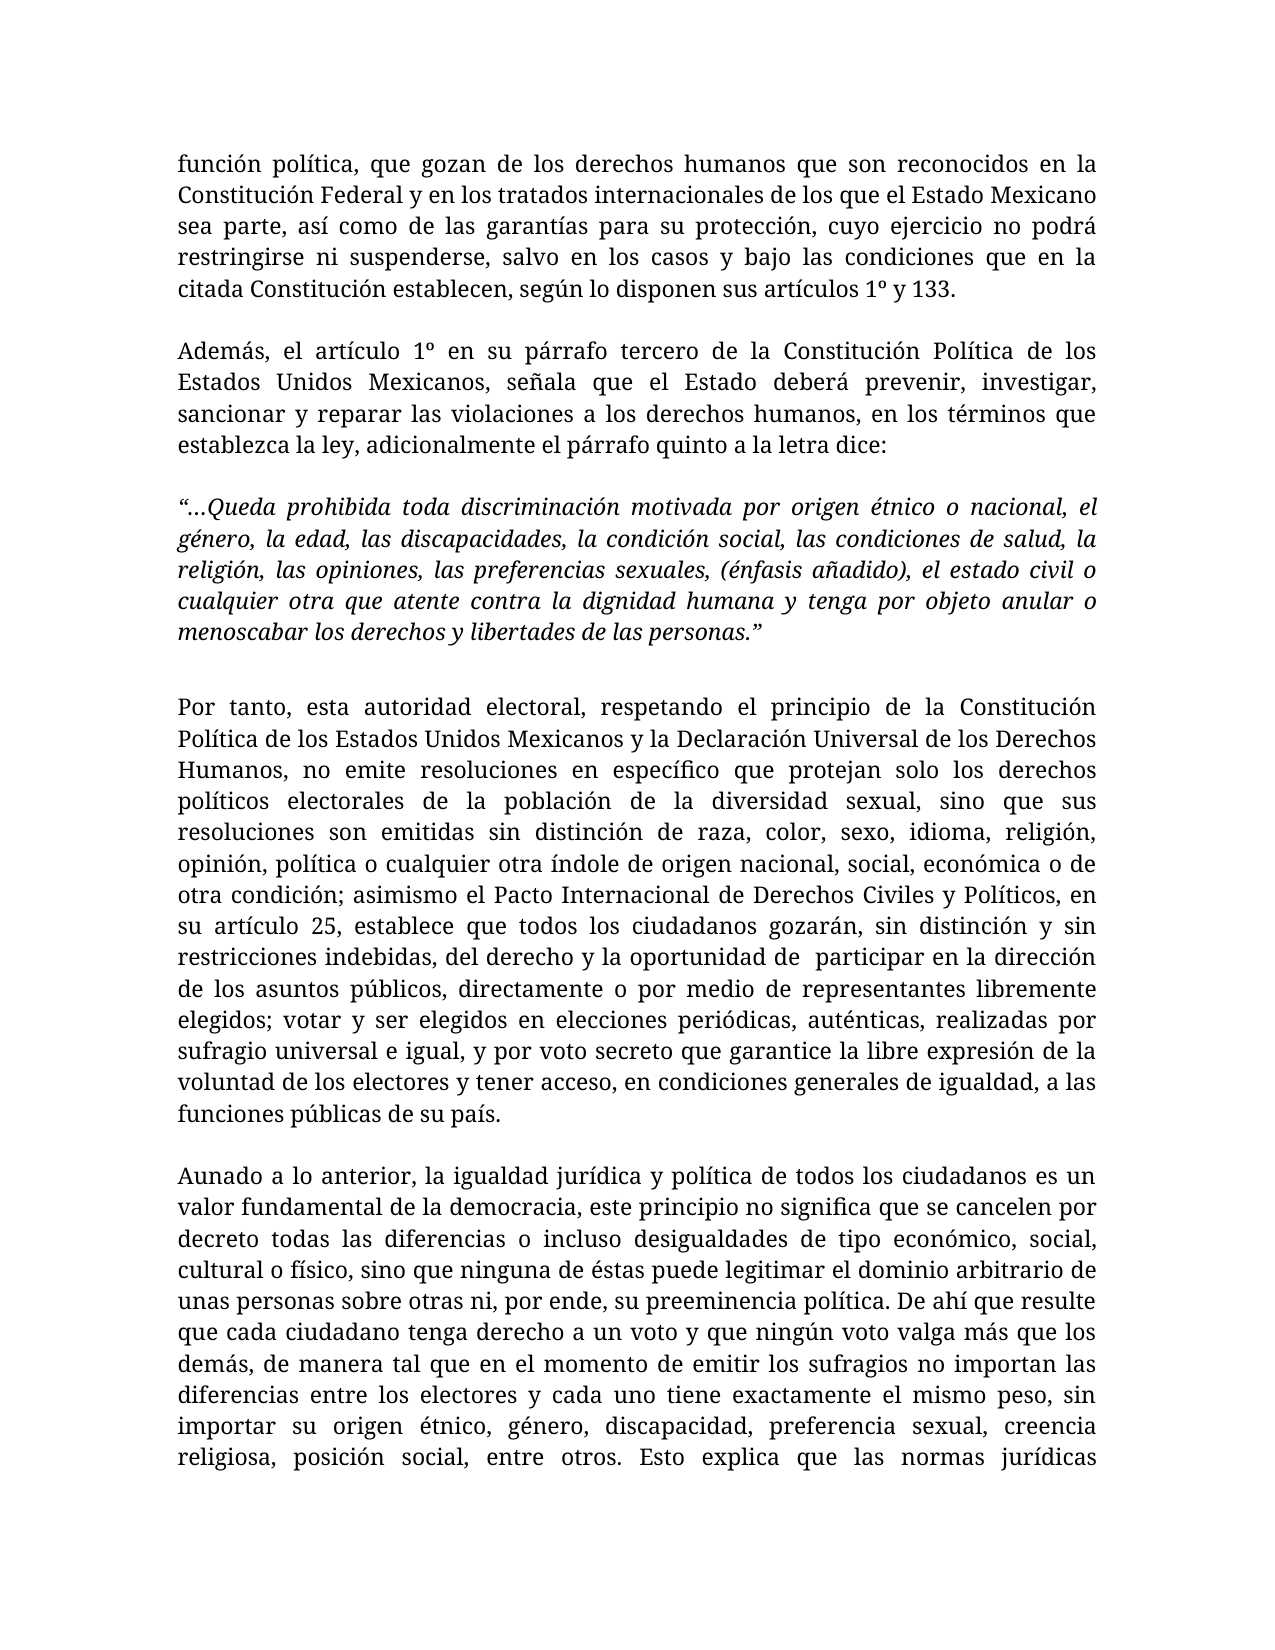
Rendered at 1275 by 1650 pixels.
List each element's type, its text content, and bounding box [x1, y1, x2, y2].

text Además, el artículo 1º en su párrafo tercero de la Constitución Política de los Estados Unidos Mexicanos, señala que el Estado deberá prevenir, investigar, sancionar y reparar las violaciones a los derechos humanos, en los términos que establezca la ley, adicionalmente el párrafo quinto a la letra dice: [177, 335, 1098, 460]
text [177, 1160, 1098, 1473]
text Por tanto, esta autoridad electoral, respetando el principio de la Constitución Política de los Estados Unidos Mexicanos y la Declaración Universal de los Derechos Humanos, no emite resoluciones en específico que protejan solo los derechos políticos electorales de la población de la diversidad sexual, sino que sus resoluciones son emitidas sin distinción de raza, color, sexo, idioma, religión, opinión, política o cualquier otra índole de origen nacional, social, económica o de otra condición; asimismo el Pacto Internacional de Derechos Civiles y Políticos, en su artículo 25, establece que todos los ciudadanos gozarán, sin distinción y sin restricciones indebidas, del derecho y la oportunidad de participar en la dirección de los asuntos públicos, directamente o por medio de representantes libremente elegidos; votar y ser elegidos en elecciones periódicas, auténticas, realizadas por sufragio universal e igual, y por voto secreto que garantice la libre expresión de la voluntad de los electores y tener acceso, en condiciones generales de igualdad, a las funciones públicas de su país. [177, 691, 1098, 1129]
text “…Queda prohibida toda discriminación motivada por origen étnico o nacional, el género, la edad, las discapacidades, la condición social, las condiciones de salud, la religión, las opiniones, las preferencias sexuales, (énfasis añadido), el estado civil o cualquier otra que atente contra la dignidad humana y tenga por objeto anular o menoscabar los derechos y libertades de las personas.” [177, 491, 1098, 648]
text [177, 148, 1098, 304]
